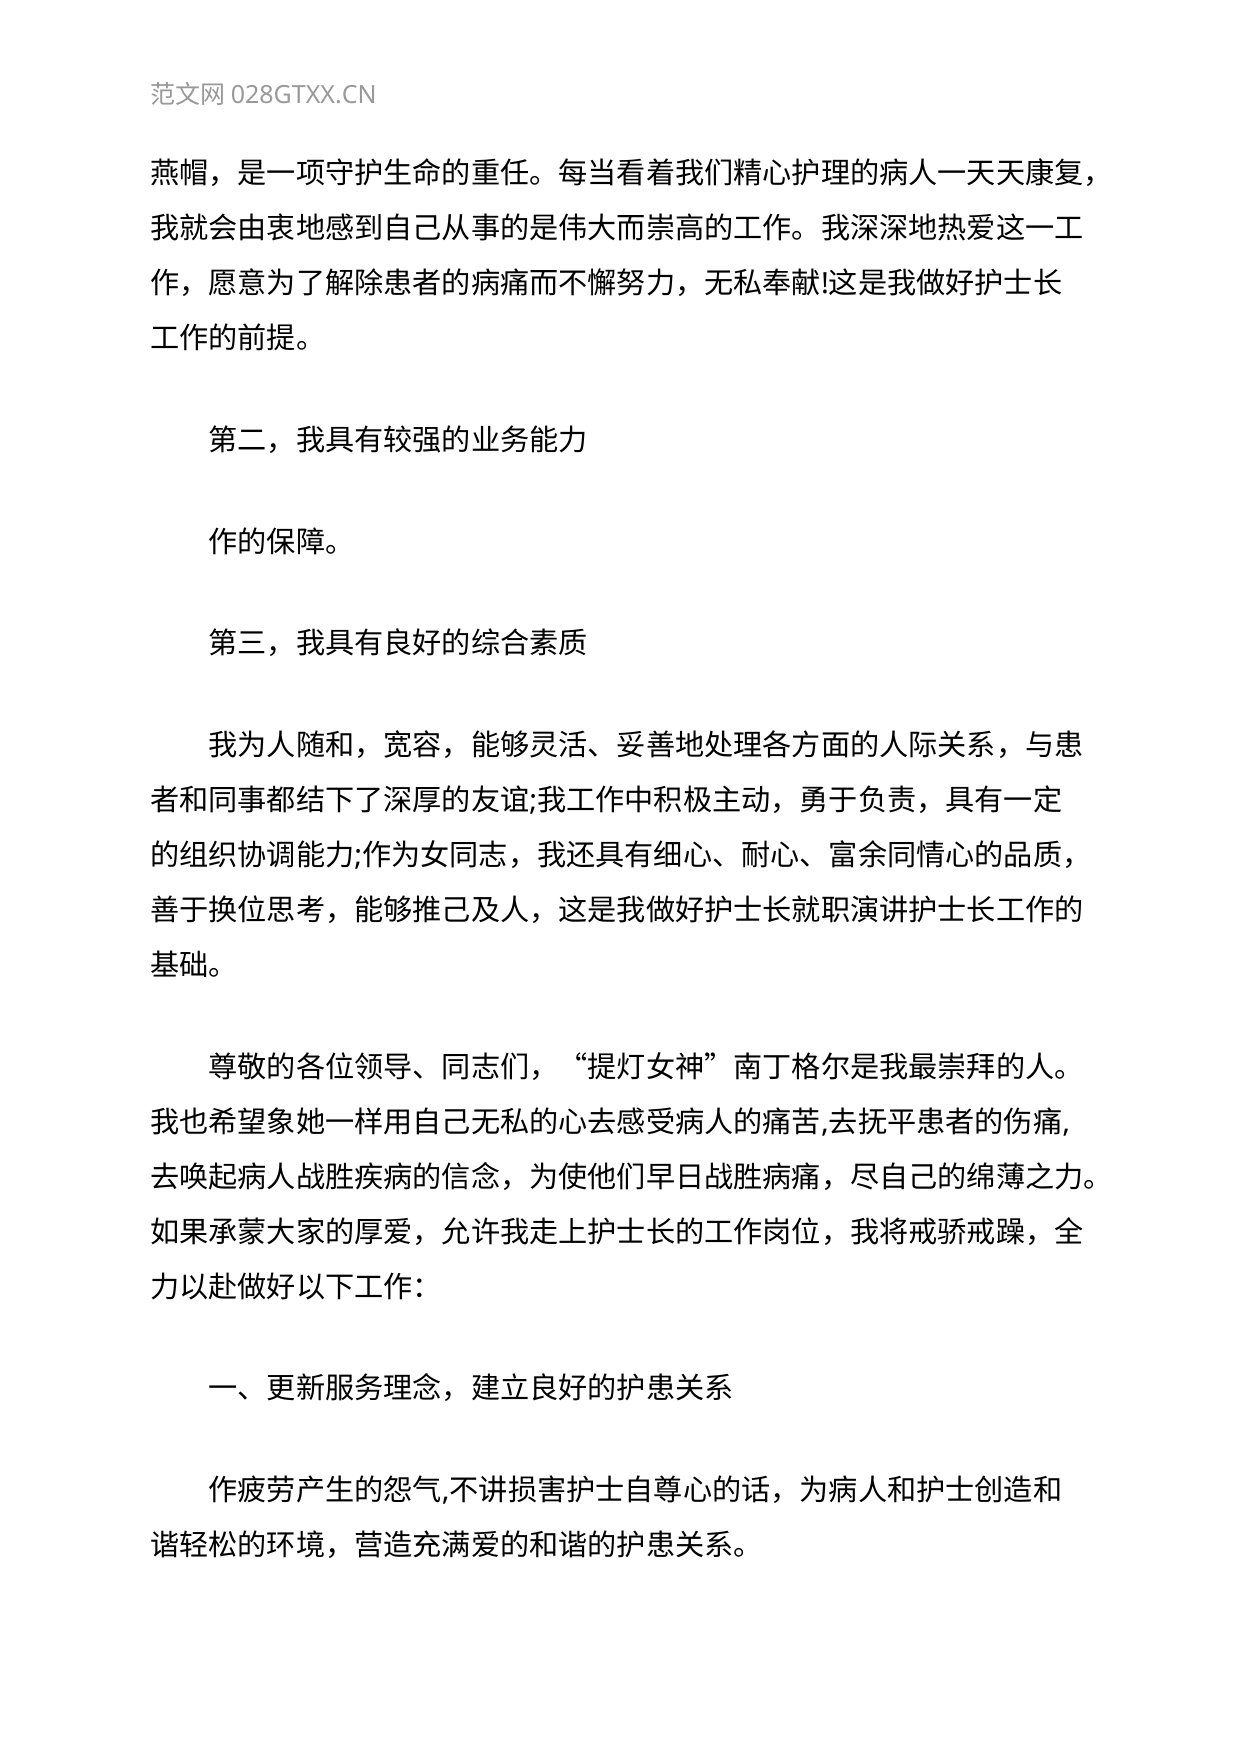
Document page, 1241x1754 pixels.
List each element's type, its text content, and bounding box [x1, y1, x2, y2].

text 作的保障。 [150, 518, 1090, 561]
text 作疲劳产生的怨气,不讲损害护士自尊心的话，为病人和护士创造和谐轻松的环境，营造充满爱的和谐的护患关系。 [150, 1467, 1090, 1564]
text 第三，我具有良好的综合素质 [150, 620, 1090, 662]
text 尊敬的各位领导、同志们，“提灯女神”南丁格尔是我最崇拜的人。我也希望象她一样用自己无私的心去感受病人的痛苦,去抚平患者的伤痛,去唤起病人战胜疾病的信念，为使他们早日战胜病痛，尽自己的绵薄之力。如果承蒙大家的厚爱，允许我走上护士长的工作岗位，我将戒骄戒躁，全力以赴做好以下工作： [150, 1043, 1090, 1305]
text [150, 150, 1090, 357]
text 一、更新服务理念，建立良好的护患关系 [150, 1365, 1090, 1407]
text 我为人随和，宽容，能够灵活、妥善地处理各方面的人际关系，与患者和同事都结下了深厚的友谊;我工作中积极主动，勇于负责，具有一定的组织协调能力;作为女同志，我还具有细心、耐心、富余同情心的品质，善于换位思考，能够推己及人，这是我做好护士长就职演讲护士长工作的基础。 [150, 722, 1090, 984]
text 第二，我具有较强的业务能力 [150, 417, 1090, 459]
